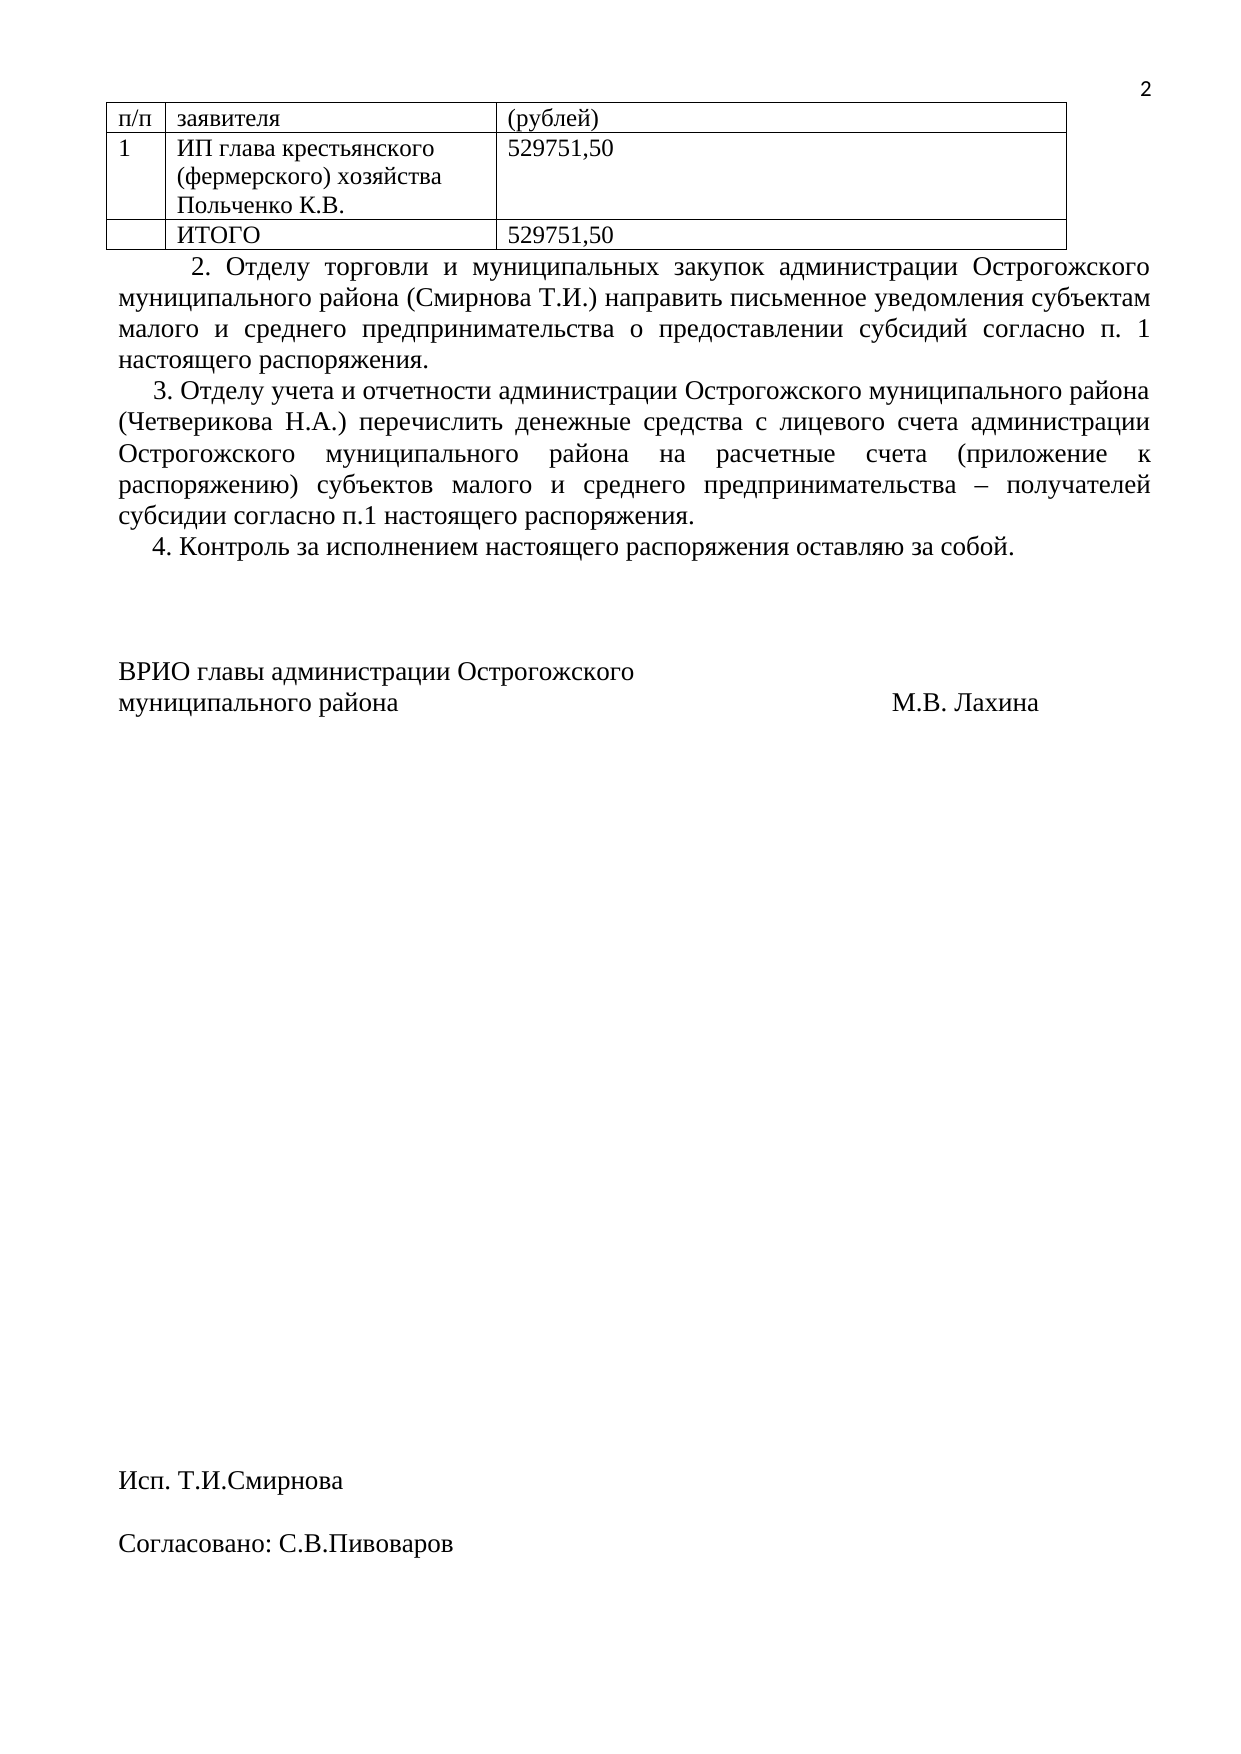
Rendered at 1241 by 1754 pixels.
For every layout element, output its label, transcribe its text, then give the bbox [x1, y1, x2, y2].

text Согласовано: С.В.Пивоваров [118, 1527, 1152, 1558]
table_cell 529751,50 [497, 220, 1066, 249]
text 2. Отделу торговли и муниципальных закупок администрации Острогожского муниципального района (Смирнова Т.И.) направить письменное уведомления субъектам малого и среднего предпринимательства о предоставлении субсидий согласно п. 1 настоящего распоряжения. [118, 250, 1152, 374]
table_cell 529751,50 [497, 133, 1066, 219]
table_cell ИТОГО [166, 220, 496, 249]
table_cell ИП глава крестьянского (фермерского) хозяйства Польченко К.В. [166, 133, 496, 219]
text Исп. Т.И.Смирнова [118, 1464, 1152, 1496]
text ВРИО главы администрации Острогожского [118, 655, 1152, 686]
table_header № п/п [107, 103, 165, 132]
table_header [497, 103, 1066, 132]
text муниципального района М.В. Лахина [118, 686, 1152, 717]
text 4. Контроль за исполнением настоящего распоряжения оставляю за собой. [118, 530, 1152, 561]
text 3. Отделу учета и отчетности администрации Острогожского муниципального района (Четверикова Н.А.) перечислить денежные средства с лицевого счета администрации Острогожского муниципального района на расчетные счета (приложение к распоряжению) субъектов малого и среднего предпринимательства – получателей субсидии согласно п.1 настоящего распоряжения. [118, 374, 1152, 530]
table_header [166, 103, 496, 132]
table_cell [107, 220, 165, 249]
table_cell 1 [107, 133, 165, 219]
